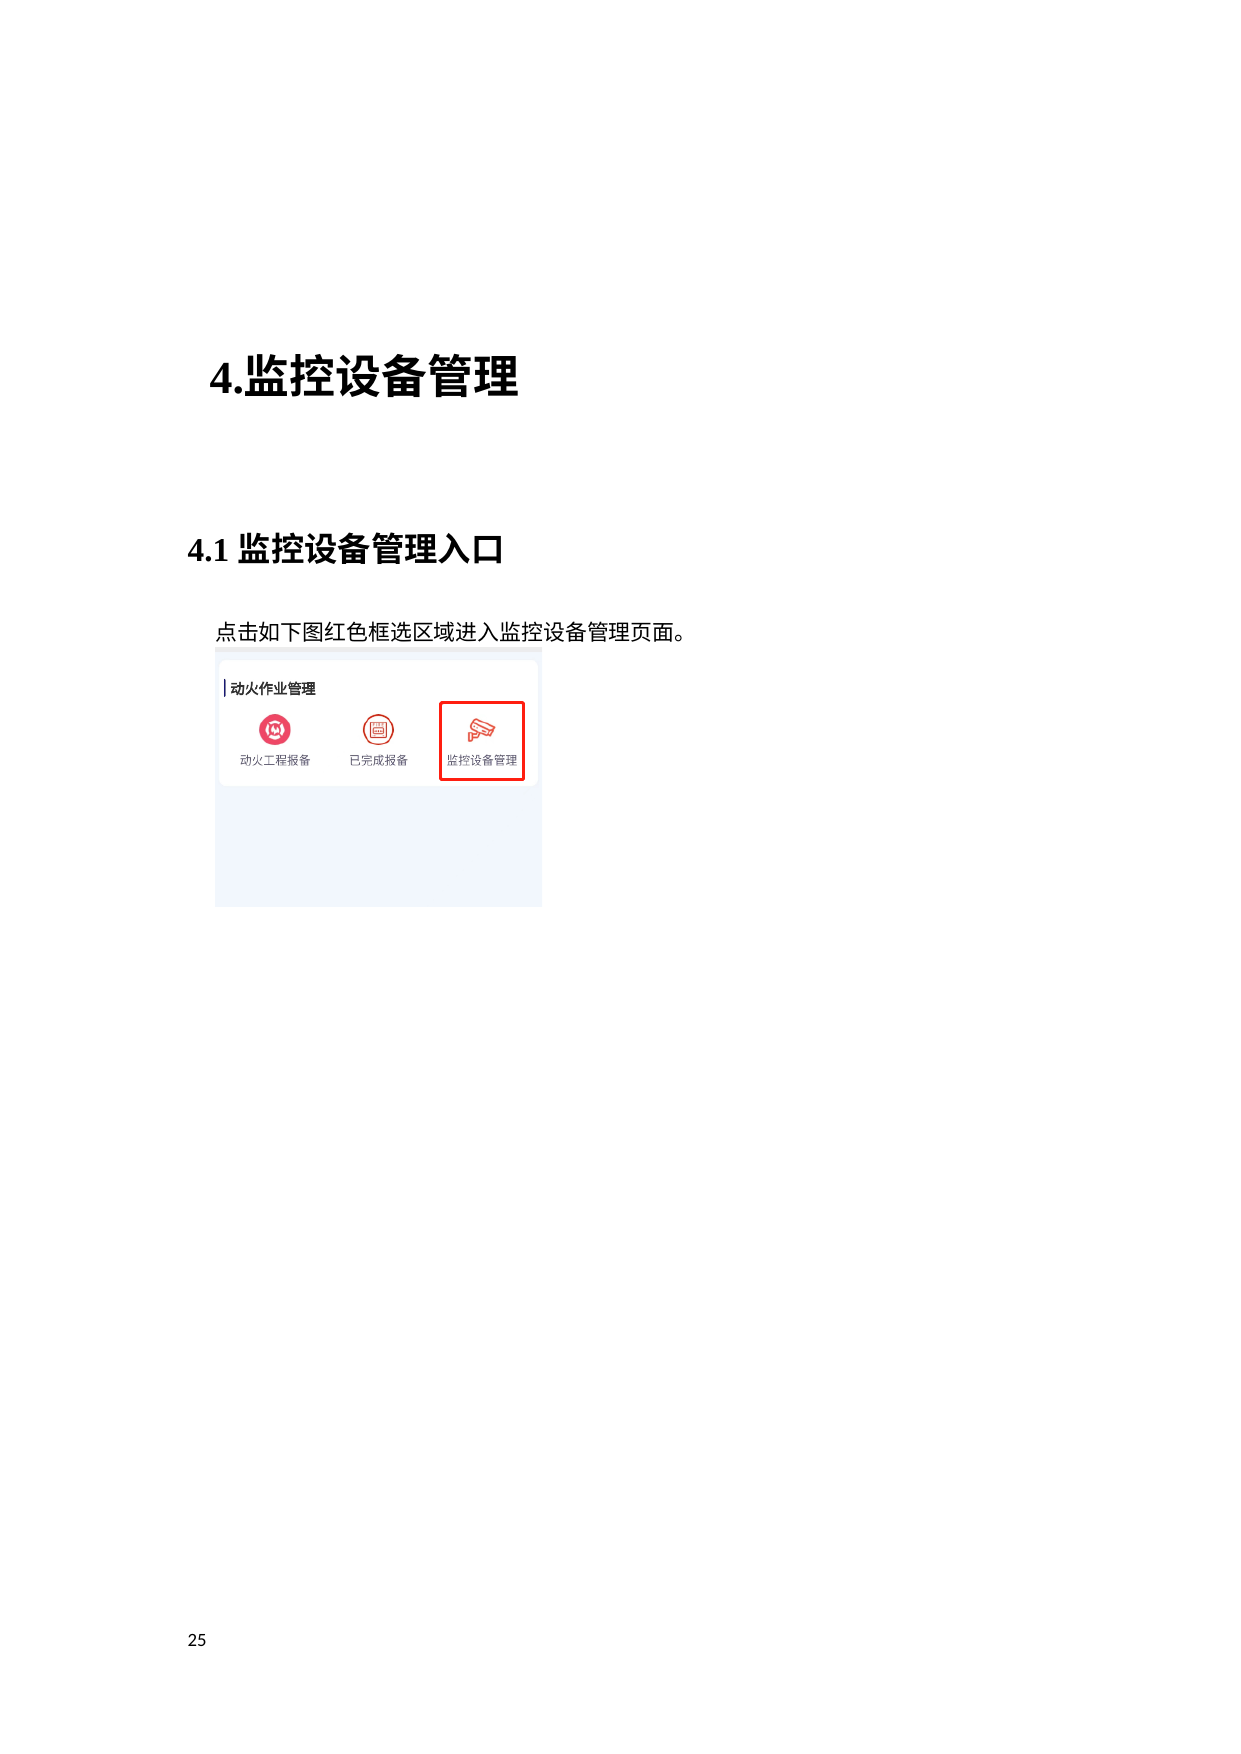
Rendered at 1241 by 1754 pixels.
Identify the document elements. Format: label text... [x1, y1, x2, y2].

subtitle 4.1 监控设备管理入口 [187, 515, 1053, 580]
picture [215, 647, 543, 907]
text 点击如下图红色框选区域进入监控设备管理页面。 [187, 614, 1053, 647]
subtitle 4.监控设备管理 [209, 324, 1053, 422]
